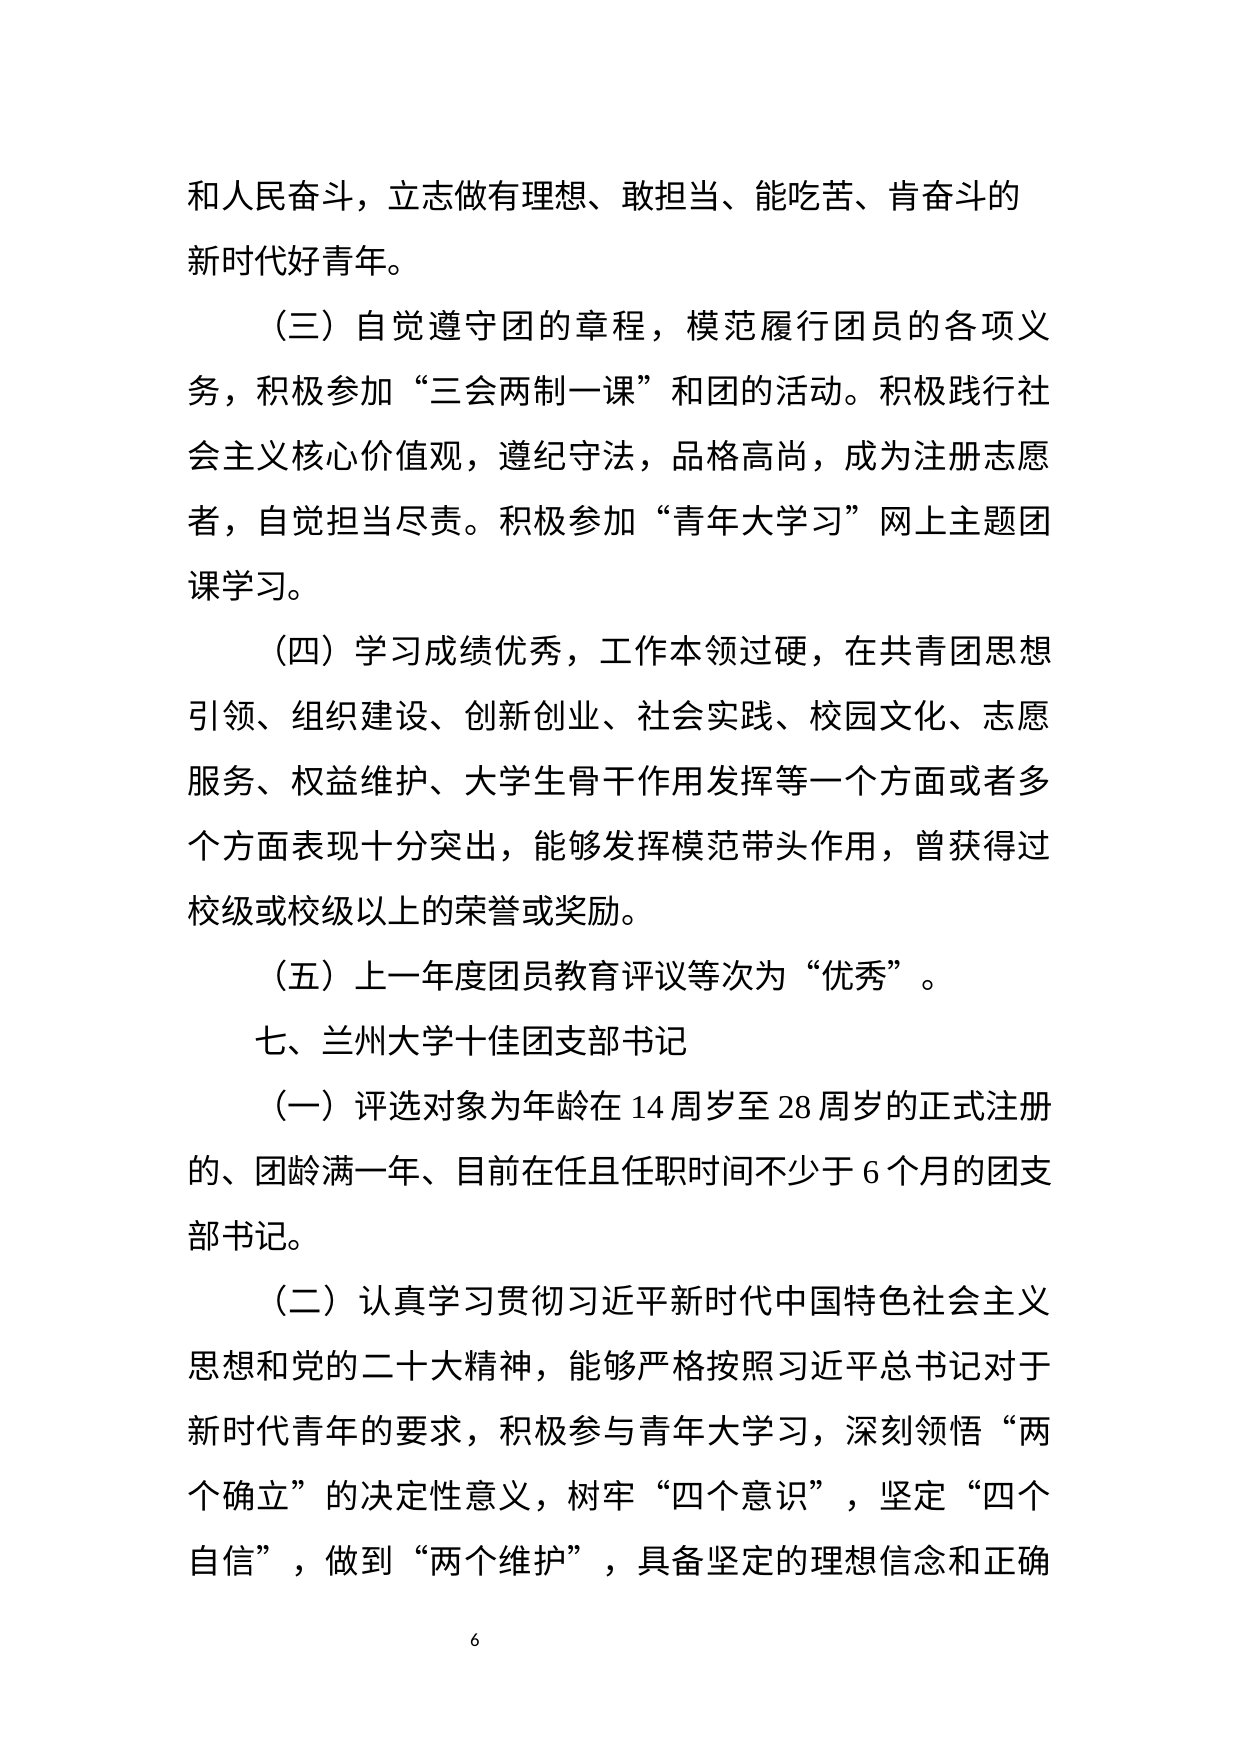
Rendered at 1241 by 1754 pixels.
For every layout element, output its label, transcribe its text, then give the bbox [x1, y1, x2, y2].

text （一）评选对象为年龄在14周岁至28周岁的正式注册的、团龄满一年、目前在任且任职时间不少于6个月的团支部书记。 [187, 1072, 1053, 1267]
list 学习成绩优秀，工作本领过硬，在共青团思想引领、组织建设、创新创业、社会实践、校园文化、志愿服务、权益维护、大学生骨干作用发挥等一个方面或者多个方面表现十分突出，能够发挥模范带头作用，曾获得过校级或校级以上的荣誉或奖励。 [187, 617, 1053, 942]
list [187, 162, 1053, 292]
list 上一年度团员教育评议等次为“优秀”。 [187, 942, 1053, 1007]
list 自觉遵守团的章程，模范履行团员的各项义务，积极参加“三会两制一课”和团的活动。积极践行社会主义核心价值观，遵纪守法，品格高尚，成为注册志愿者，自觉担当尽责。积极参加“青年大学习”网上主题团课学习。 [187, 292, 1053, 617]
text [187, 1267, 1053, 1592]
text 七、兰州大学十佳团支部书记 [187, 1007, 1053, 1072]
